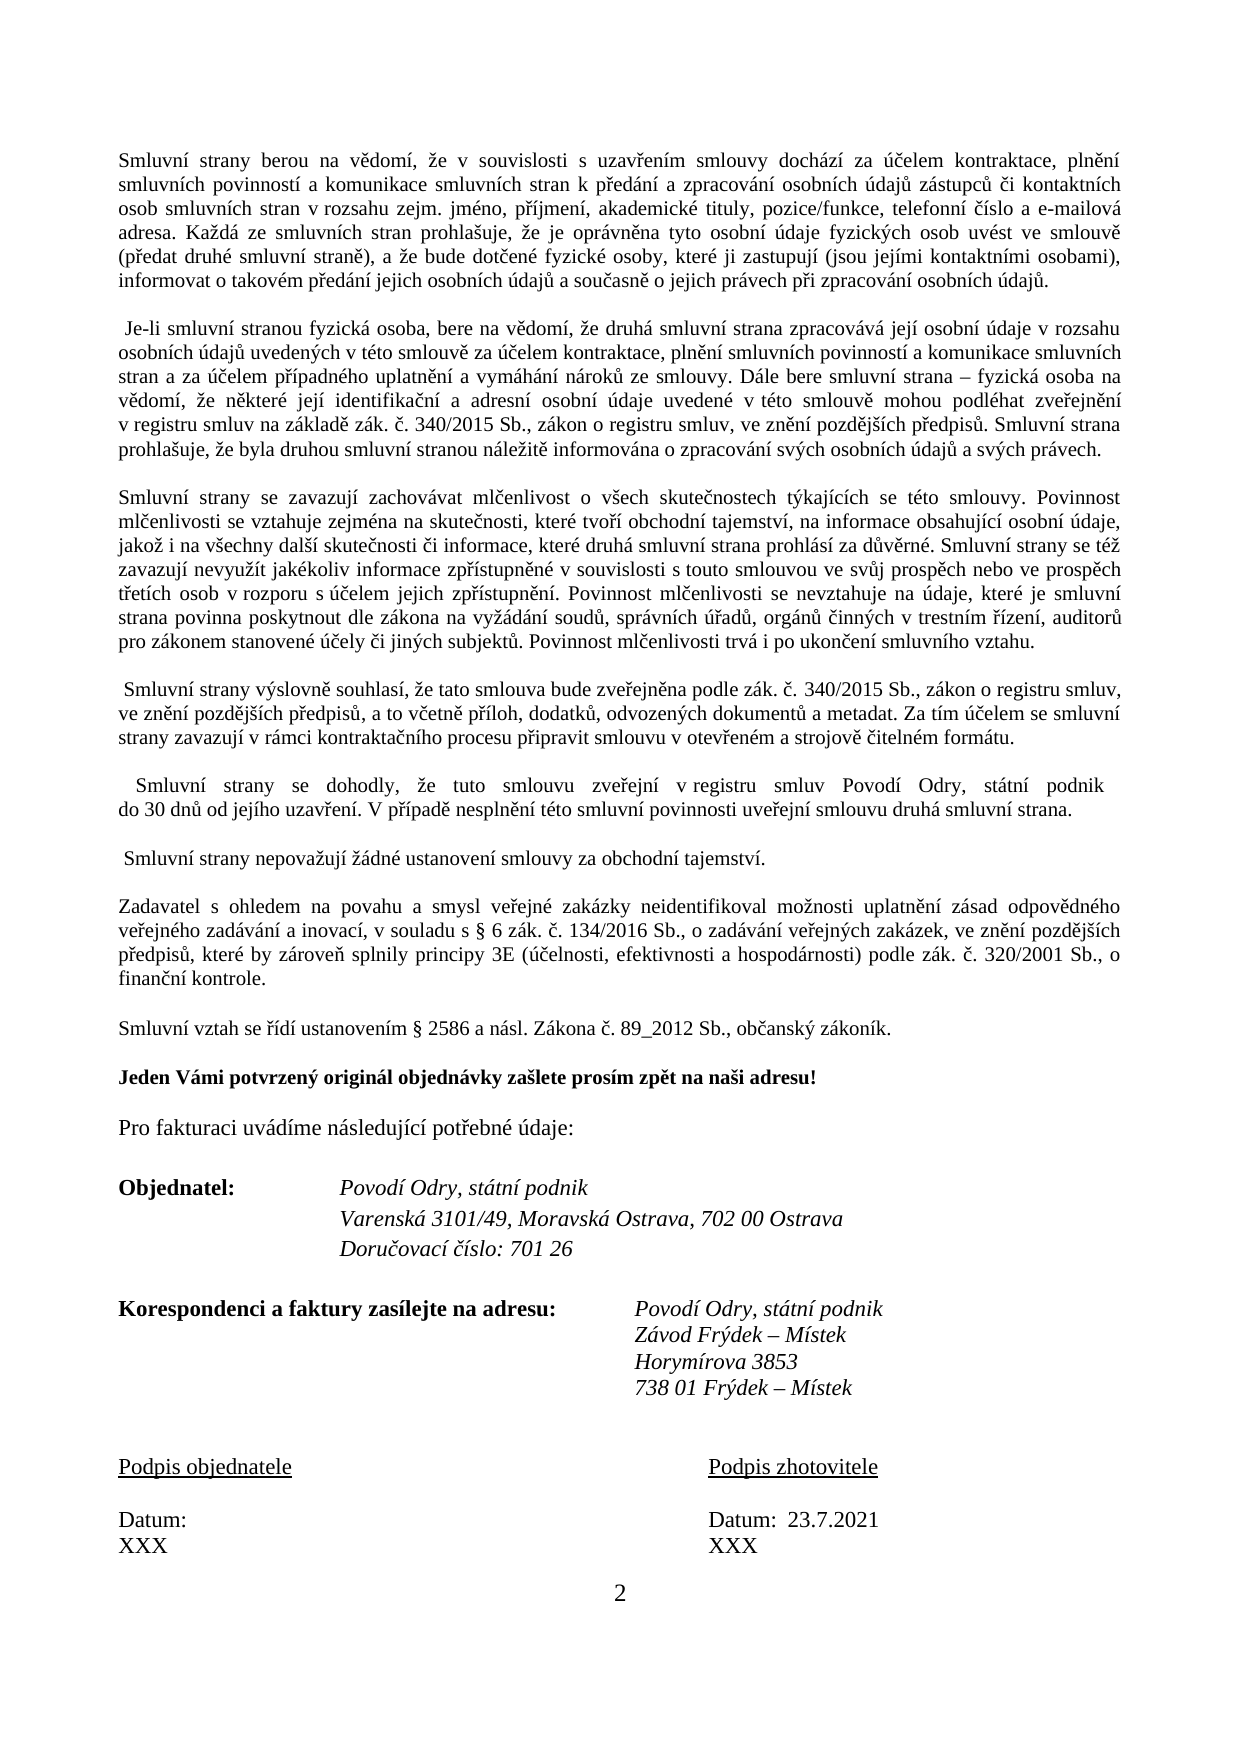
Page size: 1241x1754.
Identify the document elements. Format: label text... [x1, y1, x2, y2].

text 738 01 Frýdek – Místek [339, 1374, 1122, 1401]
text Datum: Datum: 23.7.2021 [118, 1506, 1122, 1532]
text Smluvní strany nepovažují žádné ustanovení smlouvy za obchodní tajemství. [118, 846, 1122, 869]
text Objednatel: Povodí Odry, státní podnik [118, 1174, 1122, 1201]
text Varenská 3101/49, Moravská Ostrava, 702 00 Ostrava [266, 1204, 1122, 1231]
text Smluvní strany se zavazují zachovávat mlčenlivost o všech skutečnostech týkajících se této smlouvy. Povinnost mlčenlivosti se vztahuje zejména na skutečnosti, které tvoří obchodní tajemství, na informace obsahující osobní údaje, jakož i na všechny další skutečnosti či informace, které druhá smluvní strana prohlásí za důvěrné. Smluvní strany se též zavazují nevyužít jakékoliv informace zpřístupněné v souvislosti s touto smlouvou ve svůj prospěch nebo ve prospěch třetích osob v rozporu s účelem jejich zpřístupnění. Povinnost mlčenlivosti se nevztahuje na údaje, které je smluvní strana povinna poskytnout dle zákona na vyžádání soudů, správních úřadů, orgánů činných v trestním řízení, auditorů pro zákonem stanovené účely či jiných subjektů. Povinnost mlčenlivosti trvá i po ukončení smluvního vztahu. [118, 484, 1122, 653]
text Doručovací číslo: 701 26 [266, 1235, 1122, 1261]
text Zadavatel s ohledem na povahu a smysl veřejné zakázky neidentifikoval možnosti uplatnění zásad odpovědného veřejného zadávání a inovací, v souladu s § 6 zák. č. 134/2016 Sb., o zadávání veřejných zakázek, ve znění pozdějších předpisů, které by zároveň splnily principy 3E (účelnosti, efektivnosti a hospodárnosti) podle zák. č. 320/2001 Sb., o finanční kontrole. [118, 894, 1122, 990]
text Podpis objednatele Podpis zhotovitele [118, 1453, 1122, 1480]
text Smluvní strany se dohodly, že tuto smlouvu zveřejní v registru smluv Povodí Odry, státní podnik do 30 dnů od jejího uzavření. V případě nesplnění této smluvní povinnosti uveřejní smlouvu druhá smluvní strana. [118, 773, 1122, 821]
text Jeden Vámi potvrzený originál objednávky zašlete prosím zpět na naši adresu! [118, 1064, 1122, 1089]
text Pro fakturaci uvádíme následující potřebné údaje: [118, 1114, 1122, 1140]
text Smluvní vztah se řídí ustanovením § 2586 a násl. Zákona č. 89_2012 Sb., občanský zákoník. [118, 1015, 1122, 1040]
text XXX XXX [118, 1532, 1122, 1559]
text Horymírova 3853 [118, 1348, 1122, 1374]
text Korespondenci a faktury zasílejte na adresu: Povodí Odry, státní podnik [118, 1295, 1122, 1322]
text Závod Frýdek – Místek [118, 1322, 1122, 1348]
text Smluvní strany výslovně souhlasí, že tato smlouva bude zveřejněna podle zák. č. 340/2015 Sb., zákon o registru smluv, ve znění pozdějších předpisů, a to včetně příloh, dodatků, odvozených dokumentů a metadat. Za tím účelem se smluvní strany zavazují v rámci kontraktačního procesu připravit smlouvu v otevřeném a strojově čitelném formátu. [118, 677, 1122, 749]
text Smluvní strany berou na vědomí, že v souvislosti s uzavřením smlouvy dochází za účelem kontraktace, plnění smluvních povinností a komunikace smluvních stran k předání a zpracování osobních údajů zástupců či kontaktních osob smluvních stran v rozsahu zejm. jméno, příjmení, akademické tituly, pozice/funkce, telefonní číslo a e-mailová adresa. Každá ze smluvních stran prohlašuje, že je oprávněna tyto osobní údaje fyzických osob uvést ve smlouvě (předat druhé smluvní straně), a že bude dotčené fyzické osoby, které ji zastupují (jsou jejími kontaktními osobami), informovat o takovém předání jejich osobních údajů a současně o jejich právech při zpracování osobních údajů. [118, 148, 1122, 292]
text Je-li smluvní stranou fyzická osoba, bere na vědomí, že druhá smluvní strana zpracovává její osobní údaje v rozsahu osobních údajů uvedených v této smlouvě za účelem kontraktace, plnění smluvních povinností a komunikace smluvních stran a za účelem případného uplatnění a vymáhání nároků ze smlouvy. Dále bere smluvní strana – fyzická osoba na vědomí, že některé její identifikační a adresní osobní údaje uvedené v této smlouvě mohou podléhat zveřejnění v registru smluv na základě zák. č. 340/2015 Sb., zákon o registru smluv, ve znění pozdějších předpisů. Smluvní strana prohlašuje, že byla druhou smluvní stranou náležitě informována o zpracování svých osobních údajů a svých právech. [118, 316, 1122, 461]
